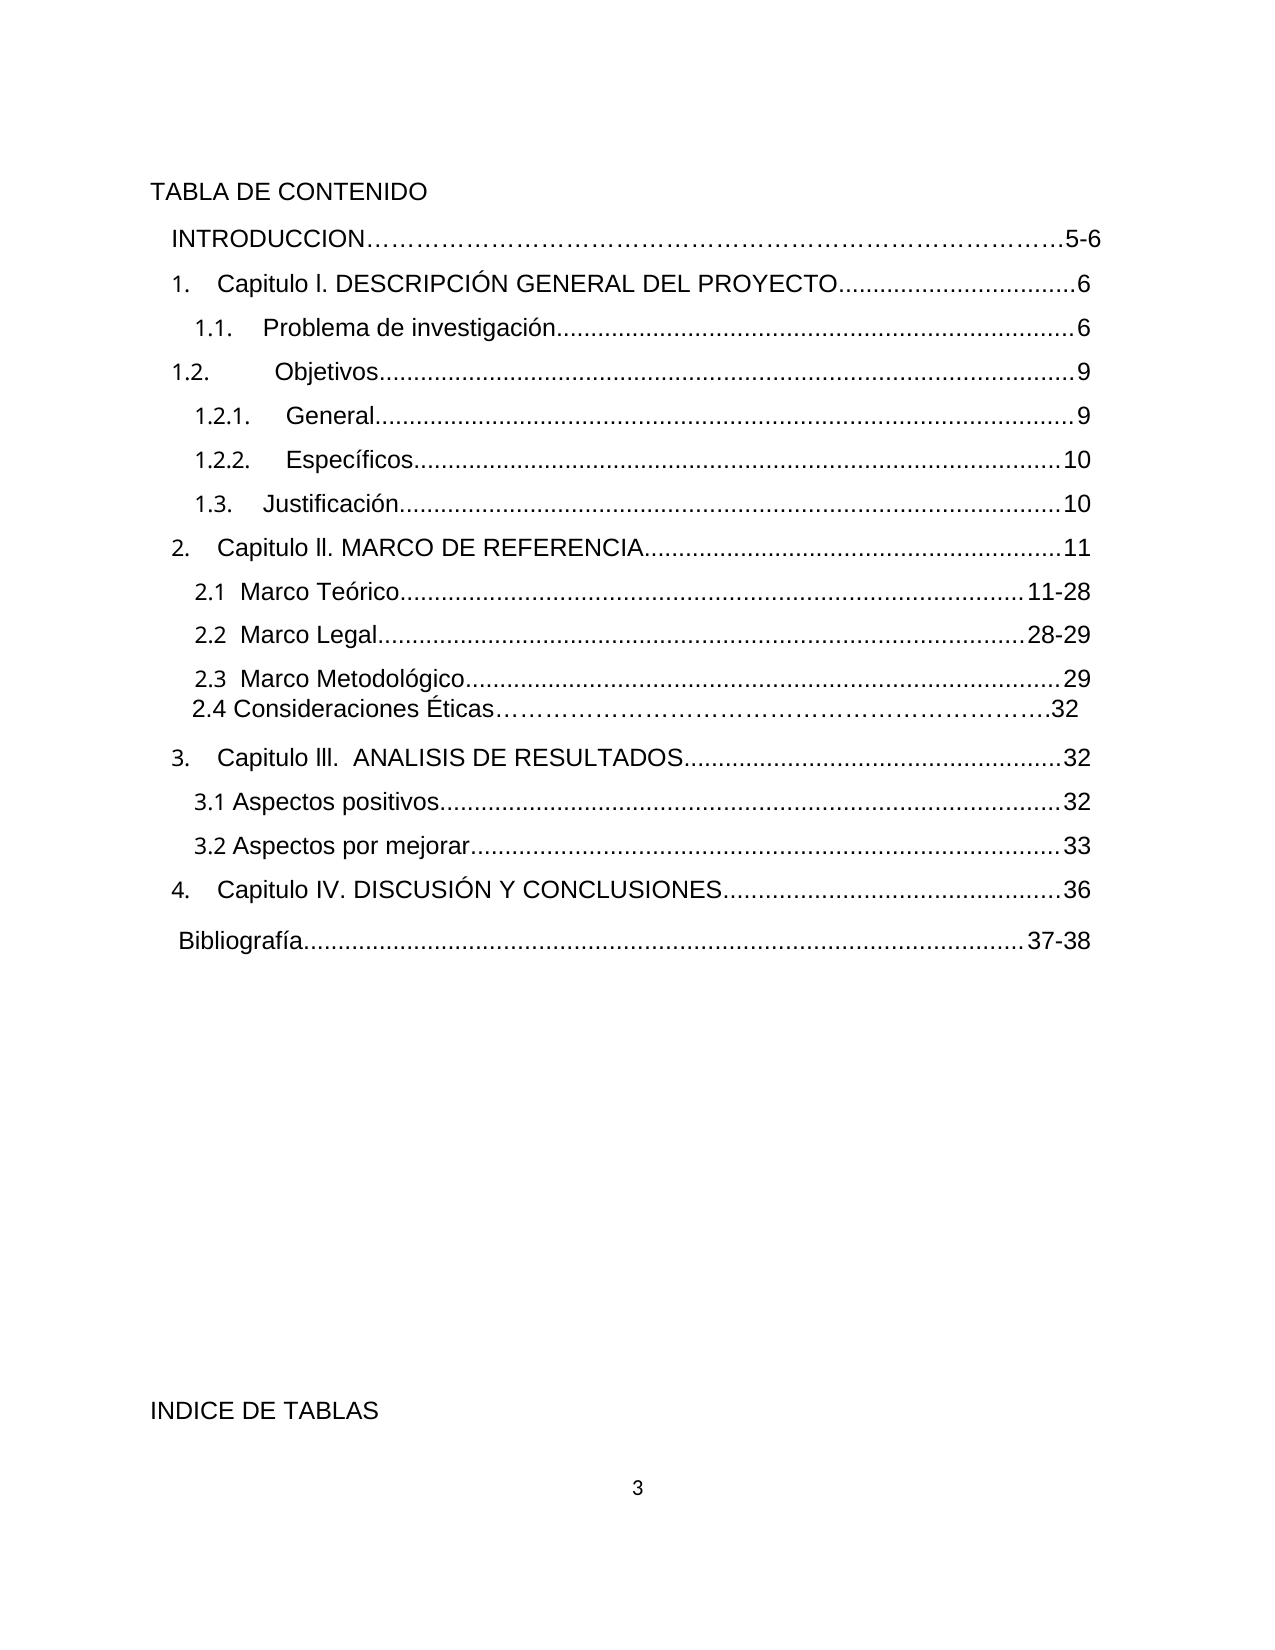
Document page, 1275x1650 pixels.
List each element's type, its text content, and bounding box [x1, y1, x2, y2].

text INDICE DE TABLAS [150, 1396, 1125, 1425]
text TABLA DE CONTENIDO [150, 177, 1125, 205]
